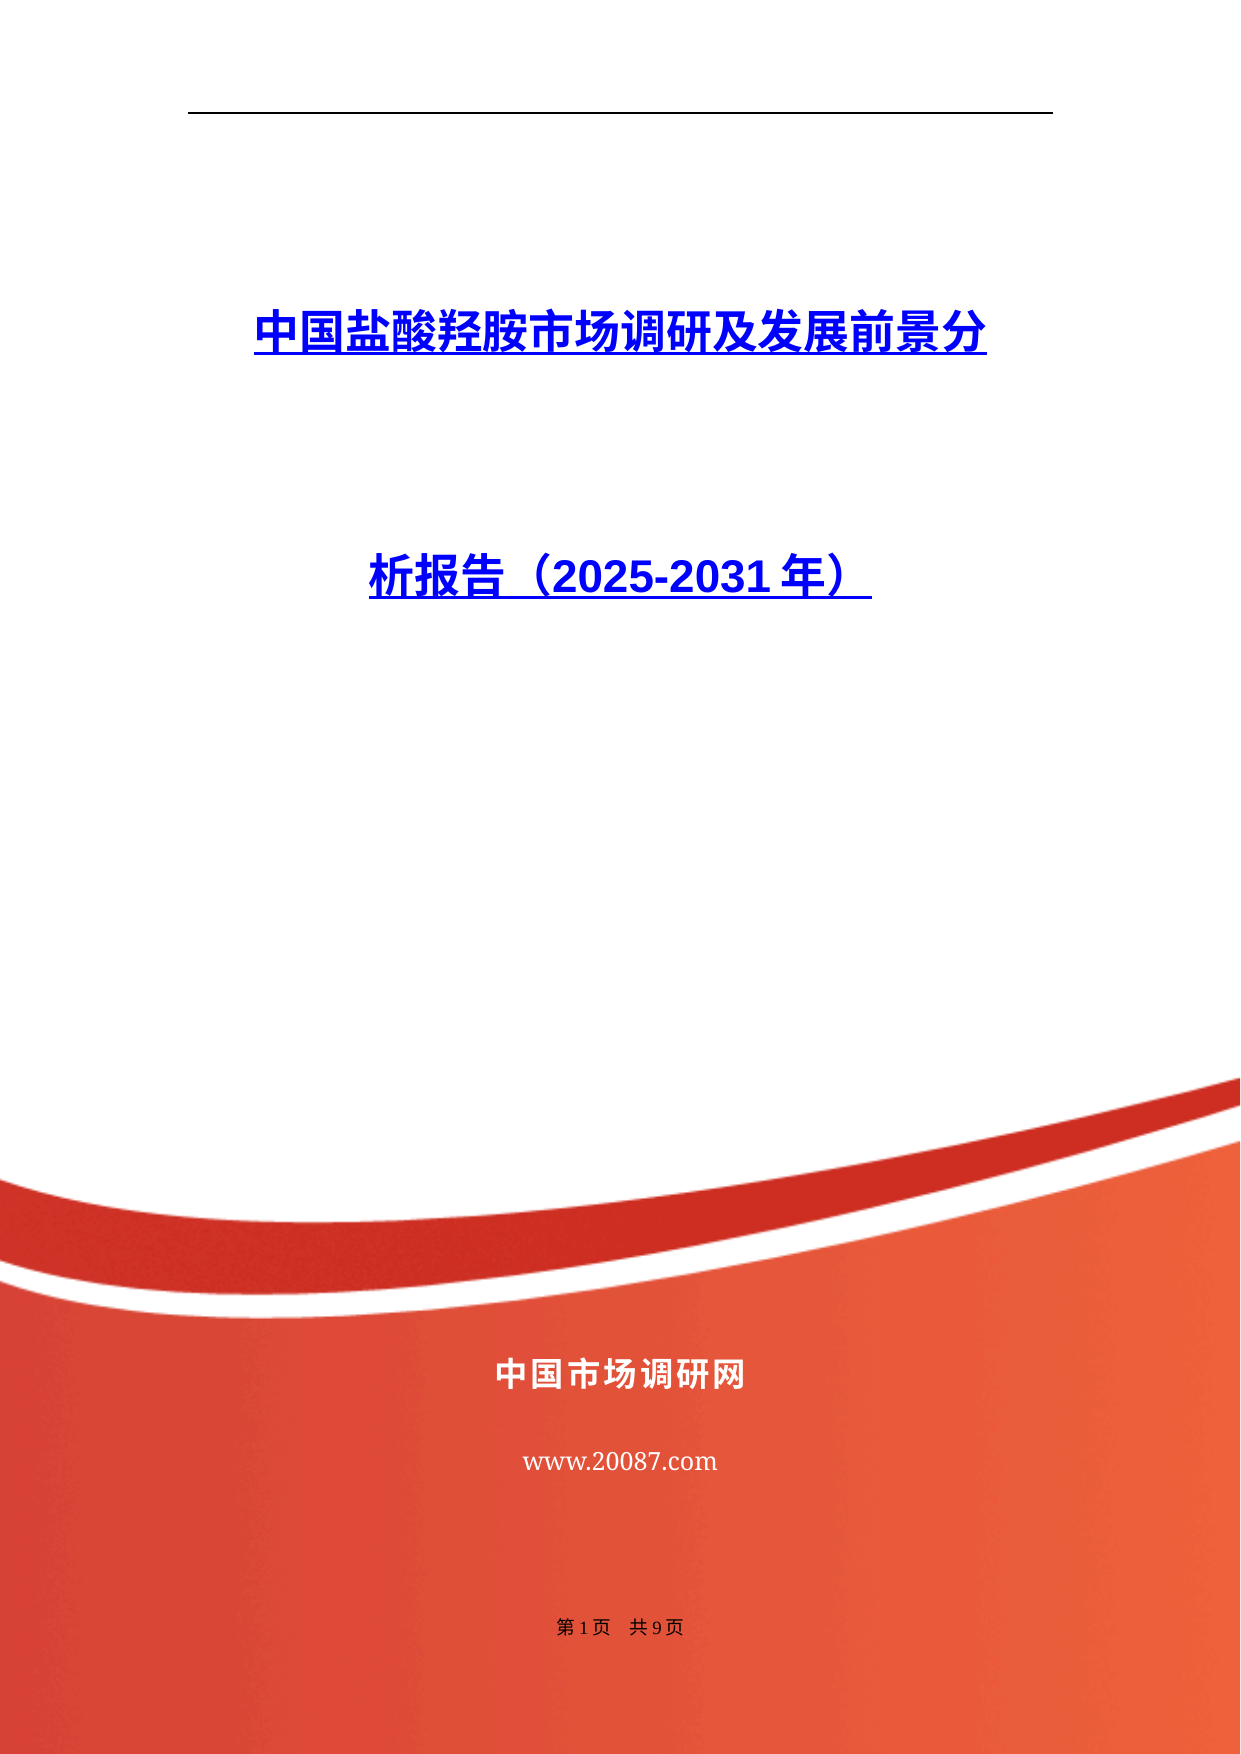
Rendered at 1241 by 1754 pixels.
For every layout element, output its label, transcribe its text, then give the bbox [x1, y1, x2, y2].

table_header 中国盐酸羟胺市场调研及发展前景分析报告（2025-2031年） [188, 207, 1053, 773]
subtitle 中国市场调研网 [187, 1339, 1053, 1404]
text www.20087.com [187, 1428, 1053, 1493]
picture [0, 1006, 1241, 1754]
